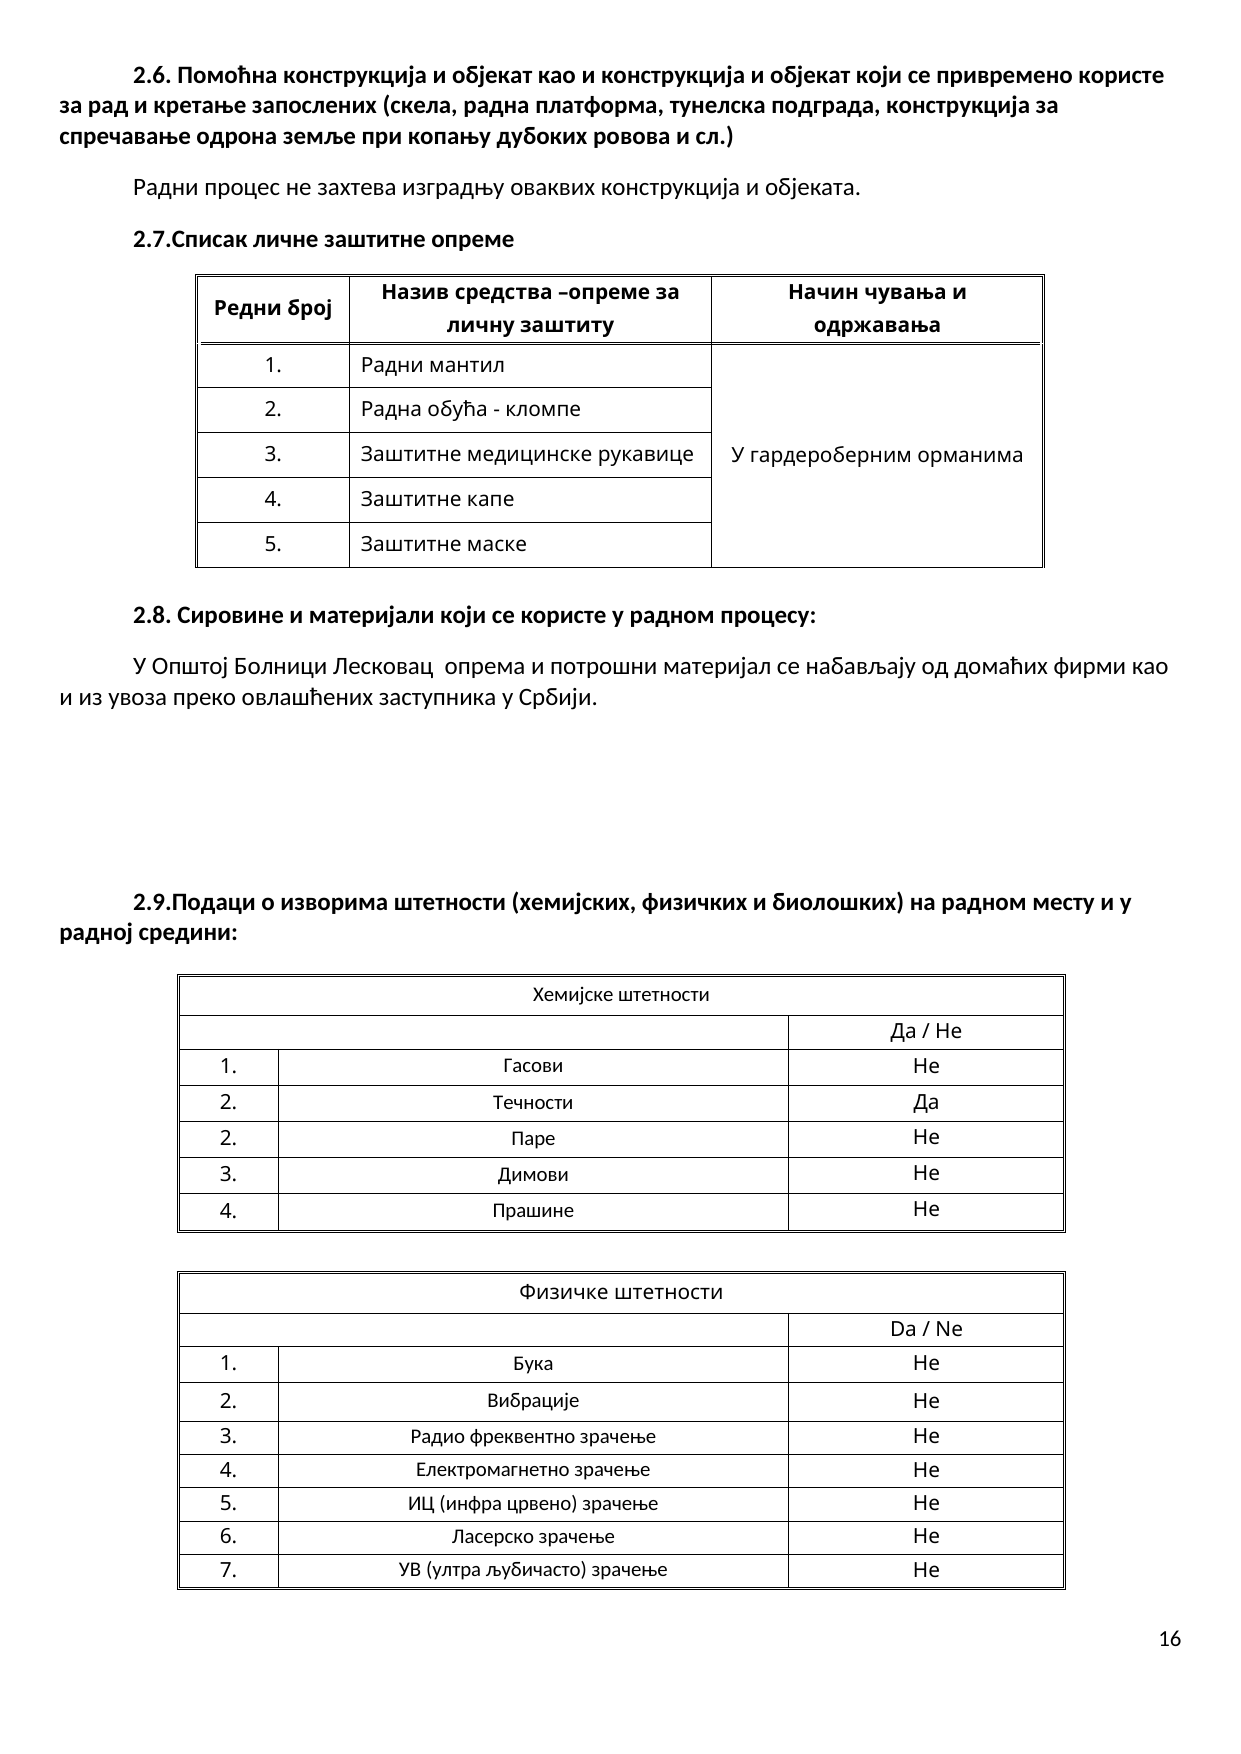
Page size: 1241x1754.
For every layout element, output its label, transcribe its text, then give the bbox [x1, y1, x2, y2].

text У Општој Болници Лесковац опрема и потрошни материјал се набављају од домаћих фирми као и из увоза преко овлашћених заступника у Србији. [59, 650, 1181, 711]
table_cell 7. [180, 1555, 278, 1587]
table_cell 5. [180, 1488, 278, 1521]
table_cell Не [789, 1122, 1063, 1157]
table_cell Не [789, 1383, 1063, 1421]
table_cell 4. [180, 1455, 278, 1487]
table_cell 2. [180, 1122, 278, 1157]
table_cell Електромагнетно зрачење [279, 1455, 788, 1487]
table_cell Заштитне маске [350, 523, 711, 567]
table_cell 1. [180, 1347, 278, 1382]
table_cell ИЦ (инфра црвено) зрачење [279, 1488, 788, 1521]
table_header Начин чувања и одржавања [712, 277, 1042, 342]
table_cell Прашине [279, 1194, 788, 1229]
table_cell 1. [180, 1050, 278, 1085]
table_cell Заштитне капе [350, 478, 711, 522]
table_cell 6. [180, 1522, 278, 1554]
table_cell Бука [279, 1347, 788, 1382]
table_cell Не [789, 1347, 1063, 1382]
table_cell Не [789, 1158, 1063, 1193]
table_cell Гасови [279, 1050, 788, 1085]
text 2.9.Подаци о изворима штетности (хемијских, физичких и биолошких) на радном месту и у радној средини: [59, 886, 1181, 947]
table_cell Не [789, 1488, 1063, 1521]
table_cell УВ (ултра љубичасто) зрачење [279, 1555, 788, 1587]
table_cell Да [789, 1086, 1063, 1121]
table_cell [180, 1016, 788, 1049]
table_cell Димови [279, 1158, 788, 1193]
table_cell 2. [180, 1383, 278, 1421]
table_cell Заштитне медицинске рукавице [350, 433, 711, 477]
table_cell 4. [180, 1194, 278, 1229]
table_header Физичке штетности [180, 1274, 1063, 1313]
table_cell [180, 1314, 788, 1346]
table_cell Не [789, 1194, 1063, 1229]
table_cell Радни мантил [350, 345, 711, 387]
table_cell Радио фреквентно зрачење [279, 1422, 788, 1454]
table_cell 3. [180, 1158, 278, 1193]
table_cell Радна обућа - кломпе [350, 388, 711, 432]
table_cell 4. [198, 478, 349, 522]
table_cell Да / Не [789, 1016, 1063, 1049]
text 2.8. Сировине и материјали који се користе у радном процесу: [59, 599, 1181, 629]
table_cell Вибрације [279, 1383, 788, 1421]
table_header Назив средства –опреме за личну заштиту [350, 277, 711, 342]
table_cell Не [789, 1422, 1063, 1454]
table_cell 1. [197, 342, 349, 387]
table_header Редни број [198, 277, 349, 342]
table_cell 5. [198, 523, 349, 567]
table_cell Не [789, 1050, 1063, 1085]
table_cell Ласерско зрачење [279, 1522, 788, 1554]
table_cell Da / Ne [789, 1314, 1063, 1346]
table_cell Не [789, 1555, 1063, 1587]
text 2.6. Помоћна конструкција и објекат као и конструкција и објекат који се привремено користе за рад и кретање запослених (скела, радна платформа, тунелска подграда, конструкција за спречавање одрона земље при копању дубоких ровова и сл.) [59, 59, 1181, 151]
table_cell Не [789, 1522, 1063, 1554]
table_cell Не [789, 1455, 1063, 1487]
table_header Хемијске штетности [180, 977, 1063, 1015]
table_cell У гардероберним орманима [712, 342, 1043, 567]
table_cell Течности [279, 1086, 788, 1121]
table_cell Паре [279, 1122, 788, 1157]
table_cell 3. [180, 1422, 278, 1454]
table_cell 2. [198, 388, 349, 432]
table_cell 3. [198, 433, 349, 477]
text Радни процес не захтева изградњу оваквих конструкција и објеката. [59, 171, 1181, 202]
text 2.7.Списак личне заштитне опреме [59, 223, 1181, 253]
table_cell 2. [180, 1086, 278, 1121]
